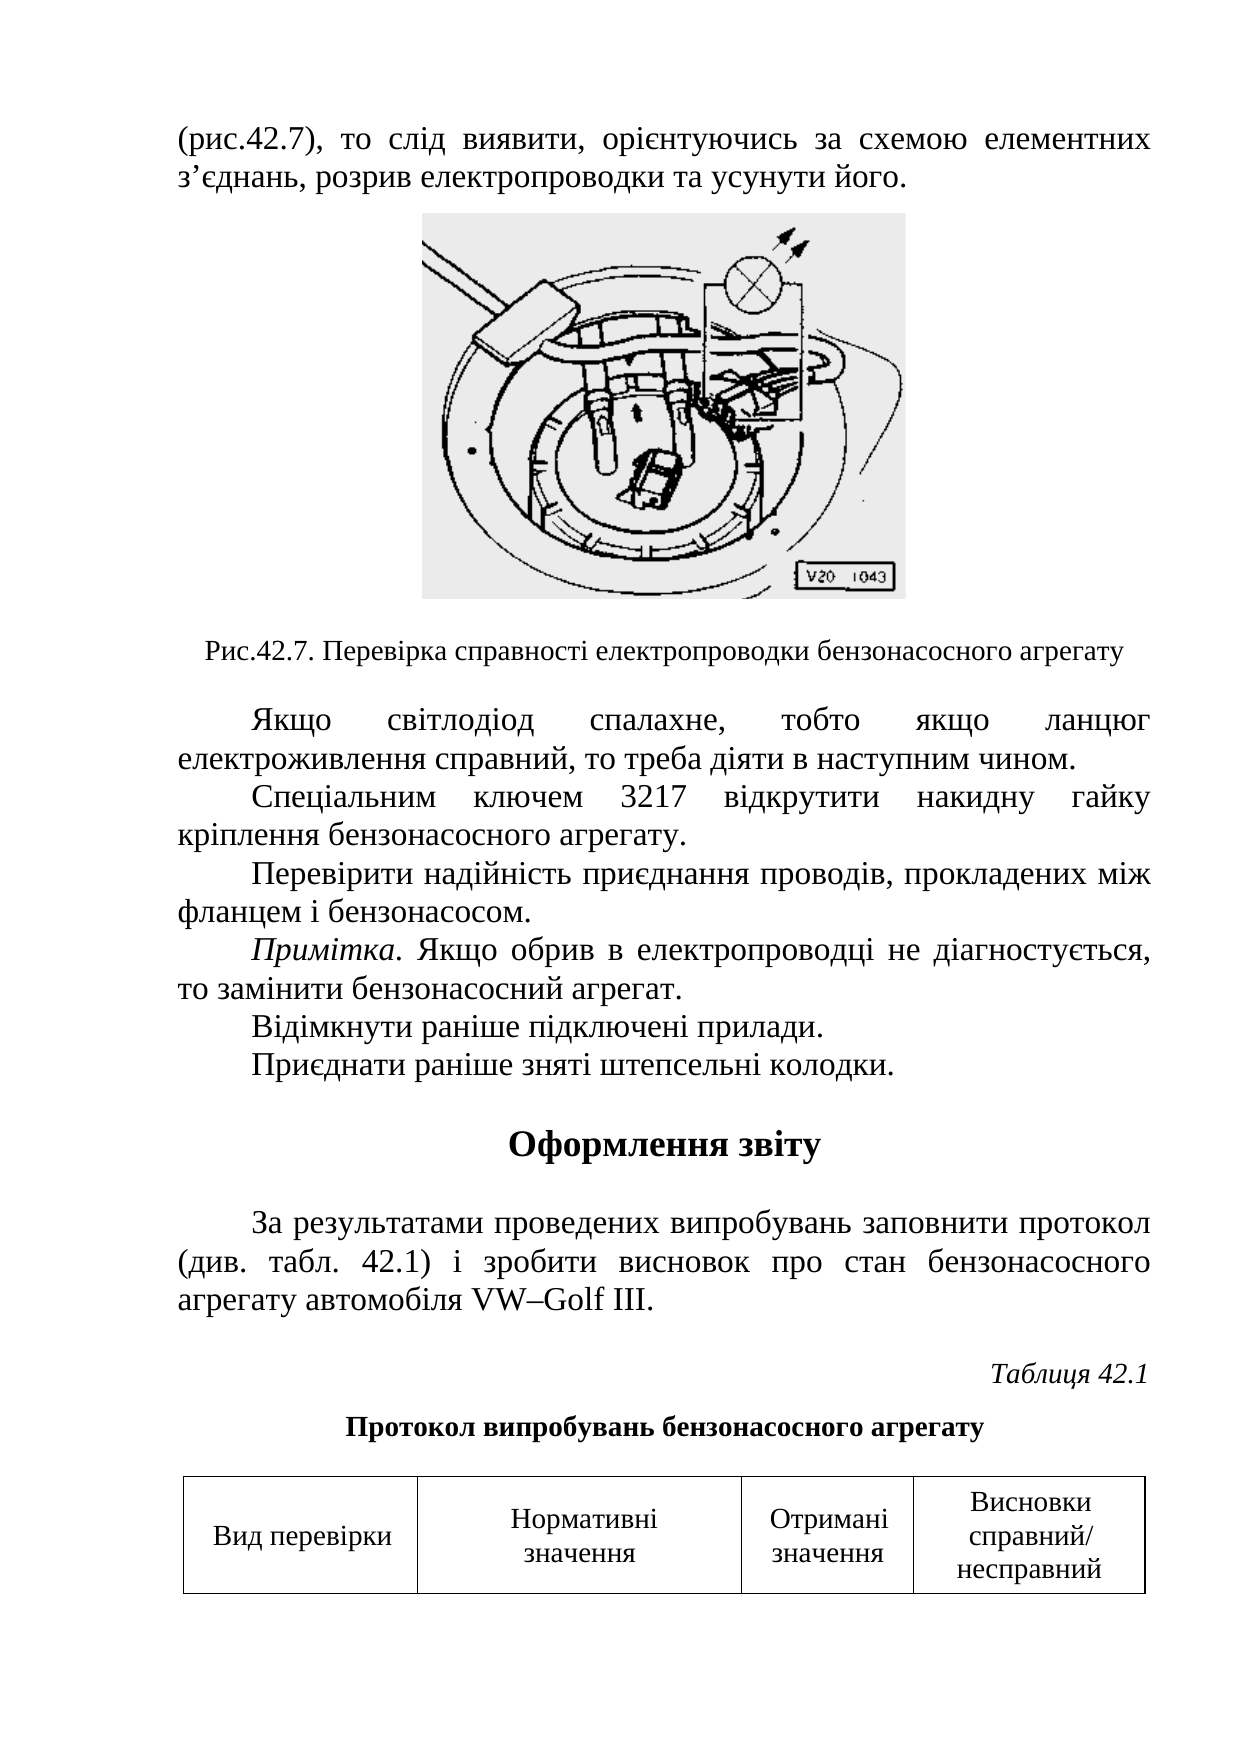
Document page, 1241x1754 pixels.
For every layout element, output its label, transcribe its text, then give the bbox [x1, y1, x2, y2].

text Рис.42.7. Перевірка справності електропроводки бензонасосного агрегату [177, 633, 1152, 666]
text Спеціальним ключем 3217 відкрутити накидну гайку кріплення бензонасосного агрегату. [177, 776, 1152, 853]
text За результатами проведених випробувань заповнити протокол (див. табл. 42.1) і зробити висновок про стан бензонасосного агрегату автомобіля VW–Golf III. [177, 1203, 1152, 1318]
text Таблиця 42.1 [177, 1356, 1152, 1390]
text Відімкнути раніше підключені прилади. [177, 1006, 1152, 1045]
table_header Отримані значення [742, 1477, 913, 1593]
text Оформлення звіту [177, 1121, 1152, 1164]
text Протокол випробувань бензонасосного агрегату [177, 1409, 1152, 1442]
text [177, 118, 1152, 195]
text Приєднати раніше зняті штепсельні колодки. [177, 1045, 1152, 1083]
text Якщо світлодіод спалахне, тобто якщо ланцюг електроживлення справний, то треба діяти в наступним чином. [177, 700, 1152, 776]
table_header Вид перевірки [184, 1477, 417, 1593]
table_header Нормативні значення [418, 1477, 741, 1593]
text Примітка. Якщо обрив в електропроводці не діагностується, то замінити бензонасосний агрегат. [177, 930, 1152, 1006]
table_header Висновки справний/несправний [914, 1477, 1144, 1593]
text Перевірити надійність приєднання проводів, прокладених між фланцем і бензонасосом. [177, 853, 1152, 930]
